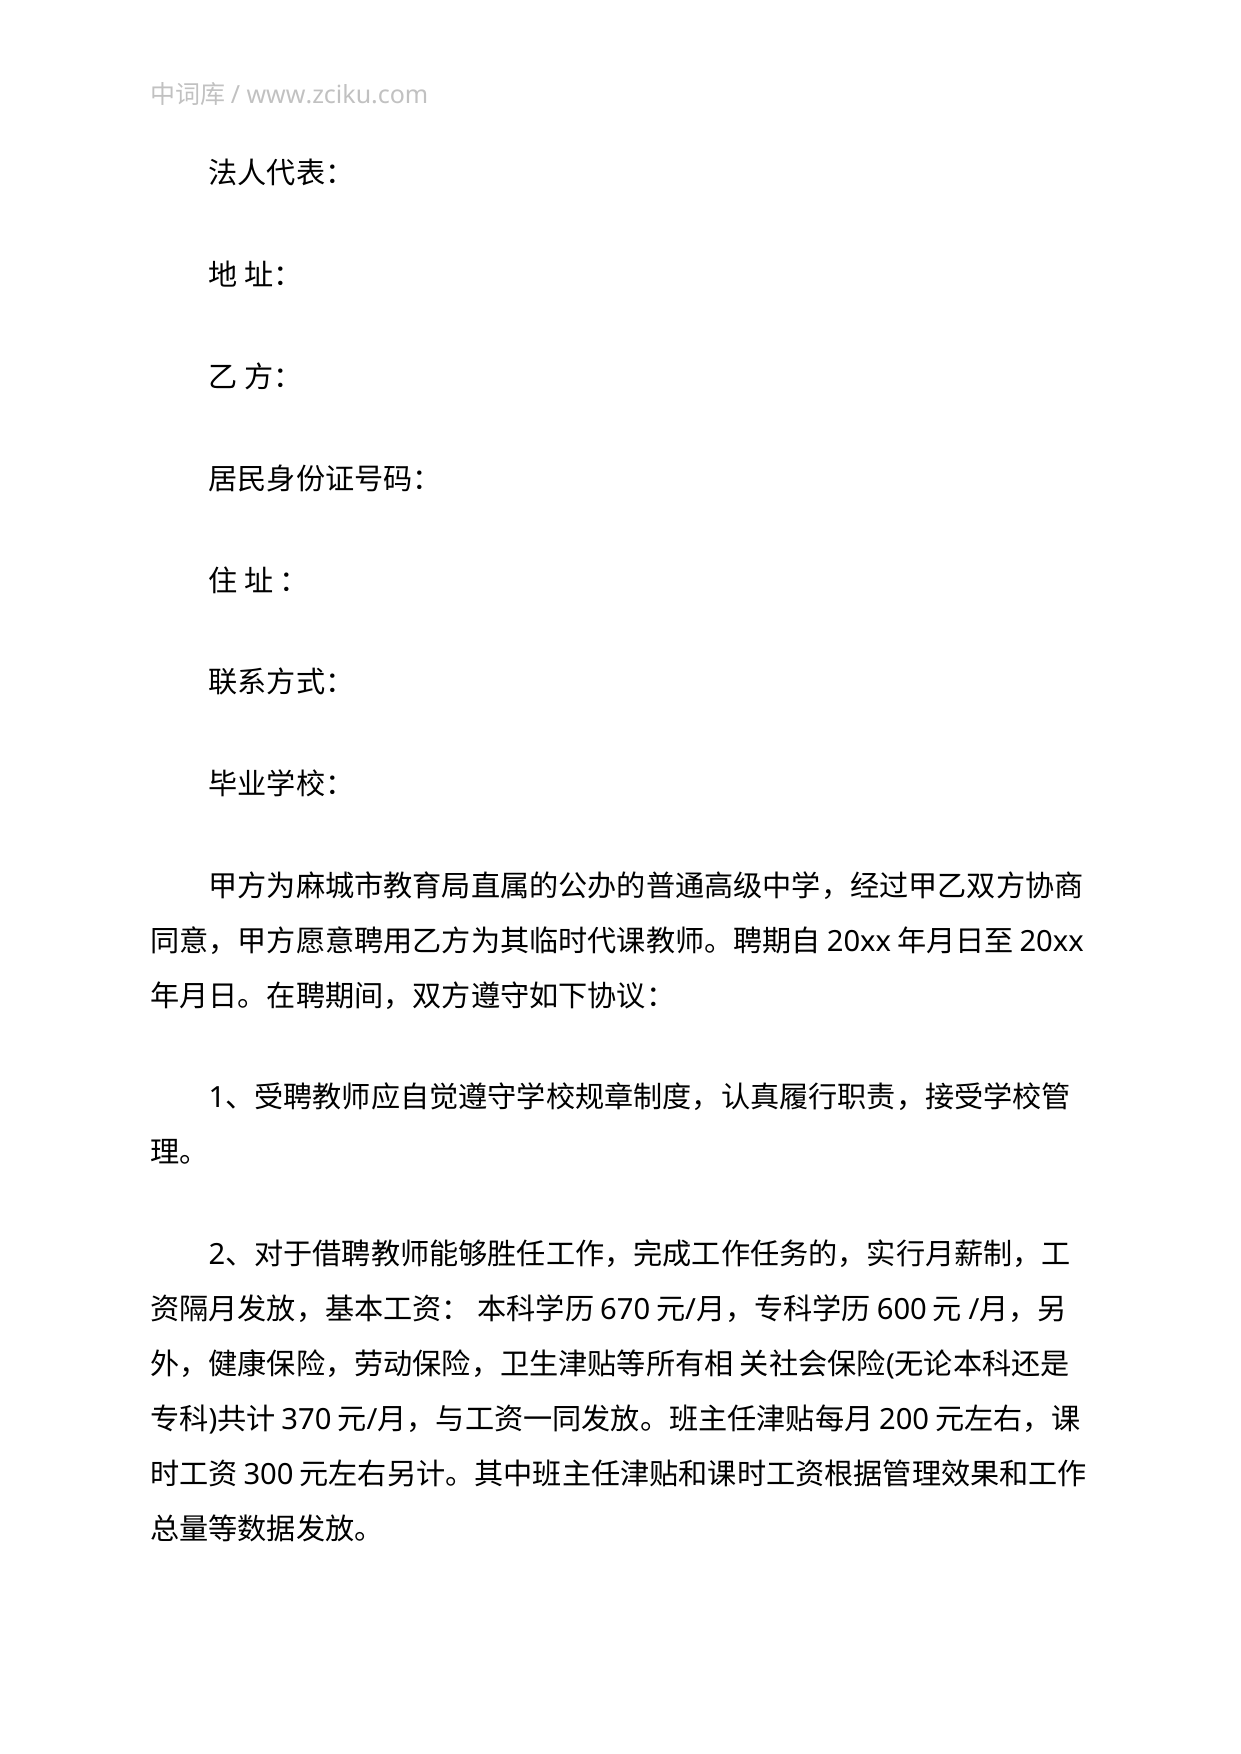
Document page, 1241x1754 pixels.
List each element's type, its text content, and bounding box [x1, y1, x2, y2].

text 2、对于借聘教师能够胜任工作，完成工作任务的，实行月薪制，工资隔月发放，基本工资： 本科学历670元/月，专科学历600元 /月，另外，健康保险，劳动保险，卫生津贴等所有相 关社会保险(无论本科还是专科)共计370元/月，与工资一同发放。班主任津贴每月200元左右，课时工资300元左右另计。其中班主任津贴和课时工资根据管理效果和工作总量等数据发放。 [150, 1231, 1090, 1548]
text 住 址 ： [150, 557, 1090, 599]
text 1、受聘教师应自觉遵守学校规章制度，认真履行职责，接受学校管理。 [150, 1074, 1090, 1171]
text 毕业学校： [150, 761, 1090, 803]
text 甲方为麻城市教育局直属的公办的普通高级中学，经过甲乙双方协商同意，甲方愿意聘用乙方为其临时代课教师。聘期自20xx年月日至20xx年月日。在聘期间，双方遵守如下协议： [150, 862, 1090, 1014]
text 地 址： [150, 252, 1090, 294]
text 法人代表： [150, 150, 1090, 192]
text 乙 方： [150, 353, 1090, 396]
text 联系方式： [150, 659, 1090, 701]
text 居民身份证号码： [150, 455, 1090, 498]
